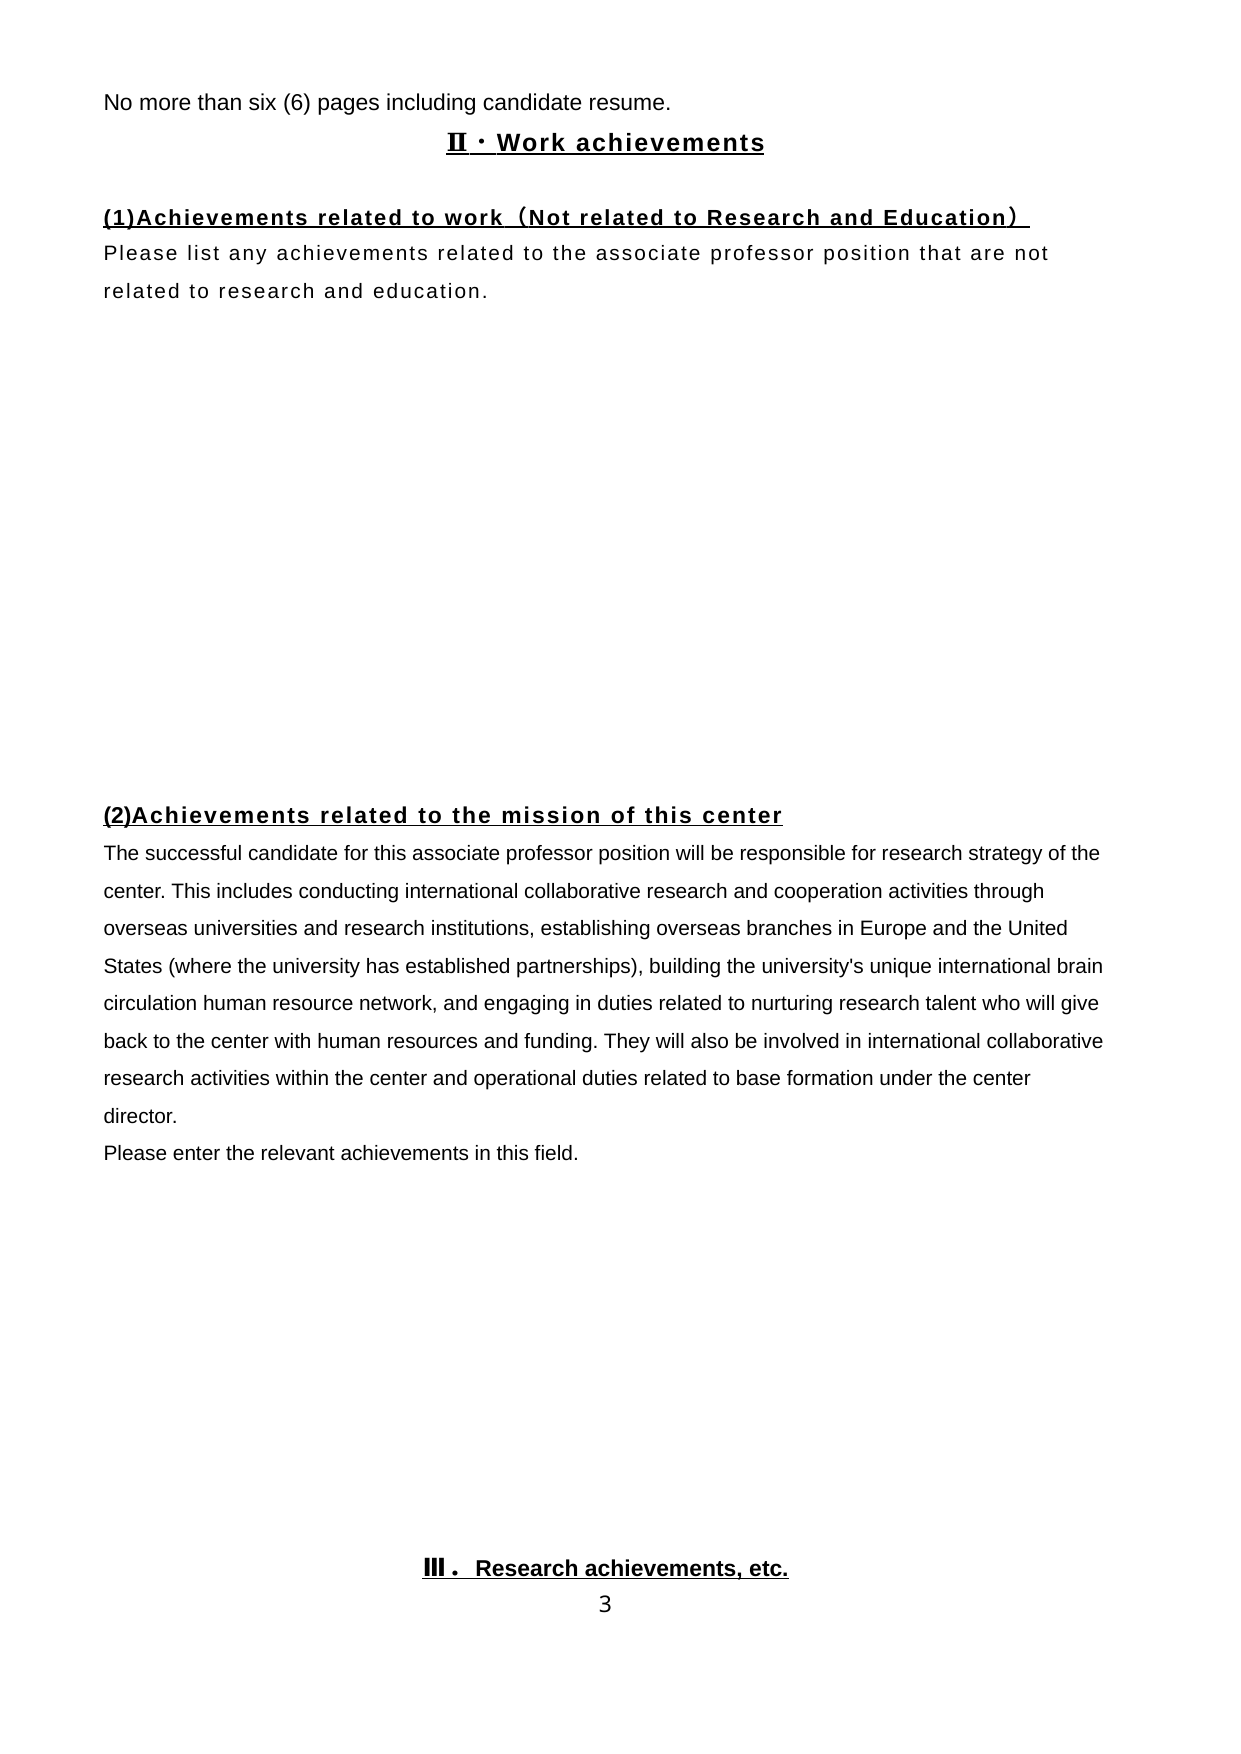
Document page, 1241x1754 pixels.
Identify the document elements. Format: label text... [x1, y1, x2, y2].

text Ⅲ．Research achievements, etc. [103, 1547, 1107, 1584]
text Please list any achievements related to the associate professor position that are not related to research and education. [103, 234, 1107, 309]
text The successful candidate for this associate professor position will be responsible for research strategy of the center. This includes conducting international collaborative research and cooperation activities through overseas universities and research institutions, establishing overseas branches in Europe and the United States (where the university has established partnerships), building the university's unique international brain circulation human resource network, and engaging in duties related to nurturing research talent who will give back to the center with human resources and funding. They will also be involved in international collaborative research activities within the center and operational duties related to base formation under the center director. [103, 834, 1107, 1134]
text (2)Achievements related to the mission of this center [103, 797, 1107, 834]
text Ⅱ．Work achievements [103, 122, 1107, 159]
text (1)Achievements related to work（Not related to Research and Education） [103, 197, 1107, 234]
text Please enter the relevant achievements in this field. [103, 1134, 1107, 1172]
